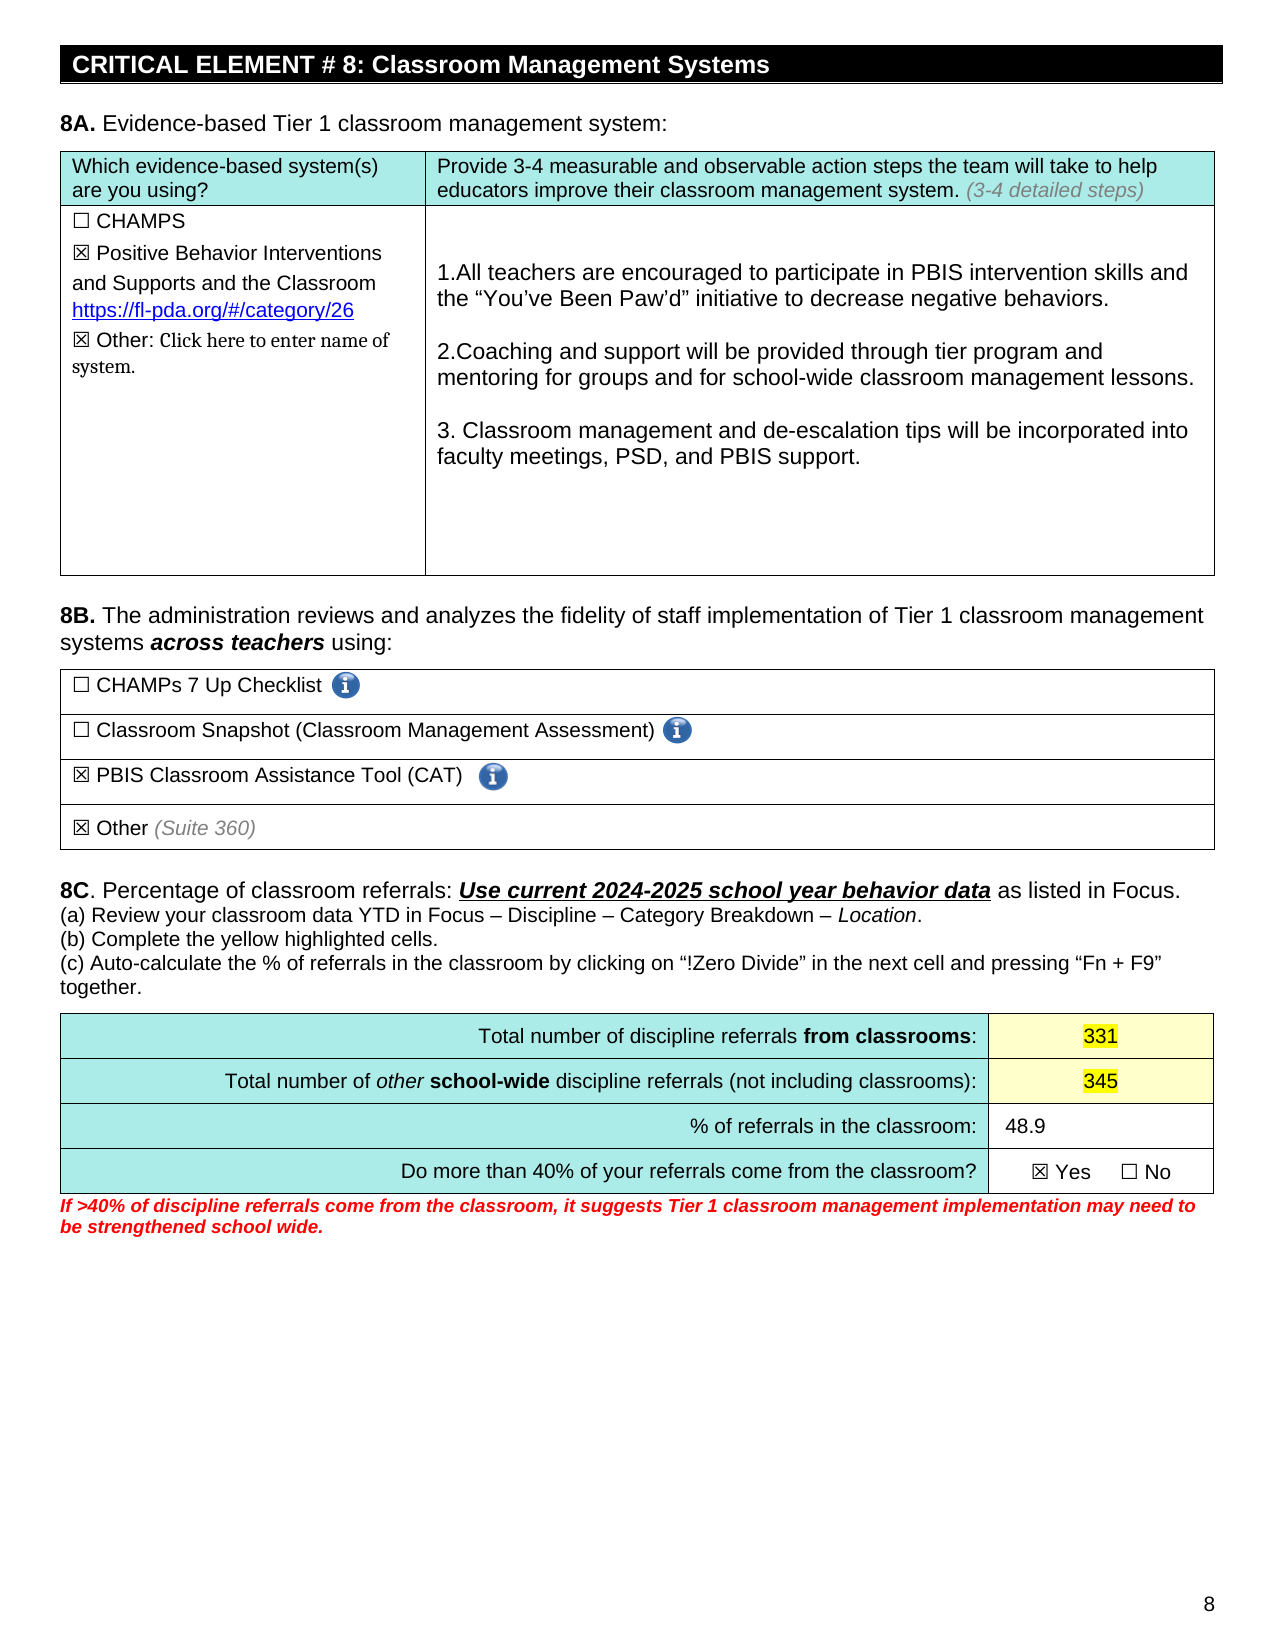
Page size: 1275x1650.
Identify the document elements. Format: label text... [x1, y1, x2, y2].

table_cell % of referrals in the classroom: [61, 1104, 988, 1148]
table_cell 345 [989, 1059, 1213, 1103]
text (c) Auto-calculate the % of referrals in the classroom by clicking on “!Zero Divide” in the next cell and pressing “Fn + F9” together. [60, 951, 1215, 999]
picture [476, 760, 510, 794]
text (a) Review your classroom data YTD in Focus – Discipline – Category Breakdown – Location. [60, 903, 1215, 927]
table_cell PBIS Classroom Assistance Tool (CAT) [61, 760, 1214, 804]
table_header Which evidence-based system(s) are you using? [61, 152, 425, 205]
table_header Provide 3-4 measurable and observable action steps the team will take to help educators improve their classroom management system. (3-4 detailed steps) [426, 152, 1214, 205]
table_header CHAMPs 7 Up Checklist [61, 670, 1214, 714]
table_cell Do more than 40% of your referrals come from the classroom? [61, 1149, 988, 1193]
text (b) Complete the yellow highlighted cells. [60, 927, 1215, 951]
table_cell 48.9 [989, 1104, 1213, 1148]
table_cell Yes No [989, 1149, 1213, 1193]
text 8B. The administration reviews and analyzes the fidelity of staff implementation of Tier 1 classroom management systems across teachers using: [60, 602, 1215, 655]
table_header Total number of discipline referrals from classrooms: [61, 1014, 988, 1058]
table_cell CHAMPS Positive Behavior Interventions and Supports and the Classroom https://fl-pda.org/#/category/26 Other: [61, 206, 425, 575]
table_header 331 [989, 1014, 1213, 1058]
table_header CRITICAL ELEMENT # 8: Classroom Management Systems [61, 46, 1222, 82]
picture [329, 669, 362, 702]
table_cell Total number of other school-wide discipline referrals (not including classrooms): [61, 1059, 988, 1103]
text 8C. Percentage of classroom referrals: Use current 2024-2025 school year behavior data as listed in Focus. [60, 877, 1215, 903]
table_cell Classroom Snapshot (Classroom Management Assessment) [61, 715, 1214, 759]
text If >40% of discipline referrals come from the classroom, it suggests Tier 1 classroom management implementation may need to be strengthened school wide. [60, 1194, 1215, 1237]
table_cell 1.All teachers are encouraged to participate in PBIS intervention skills and the “You’ve Been Paw’d” initiative to decrease negative behaviors. 2.Coaching and support will be provided through tier program and mentoring for groups and for school-wide classroom management lessons. 3. Classroom management and de-escalation tips will be incorporated into faculty meetings, PSD, and PBIS support. [426, 206, 1214, 575]
table_cell Other (Suite 360) [61, 805, 1214, 849]
text 8A. Evidence-based Tier 1 classroom management system: [60, 110, 1215, 136]
picture [660, 714, 694, 747]
